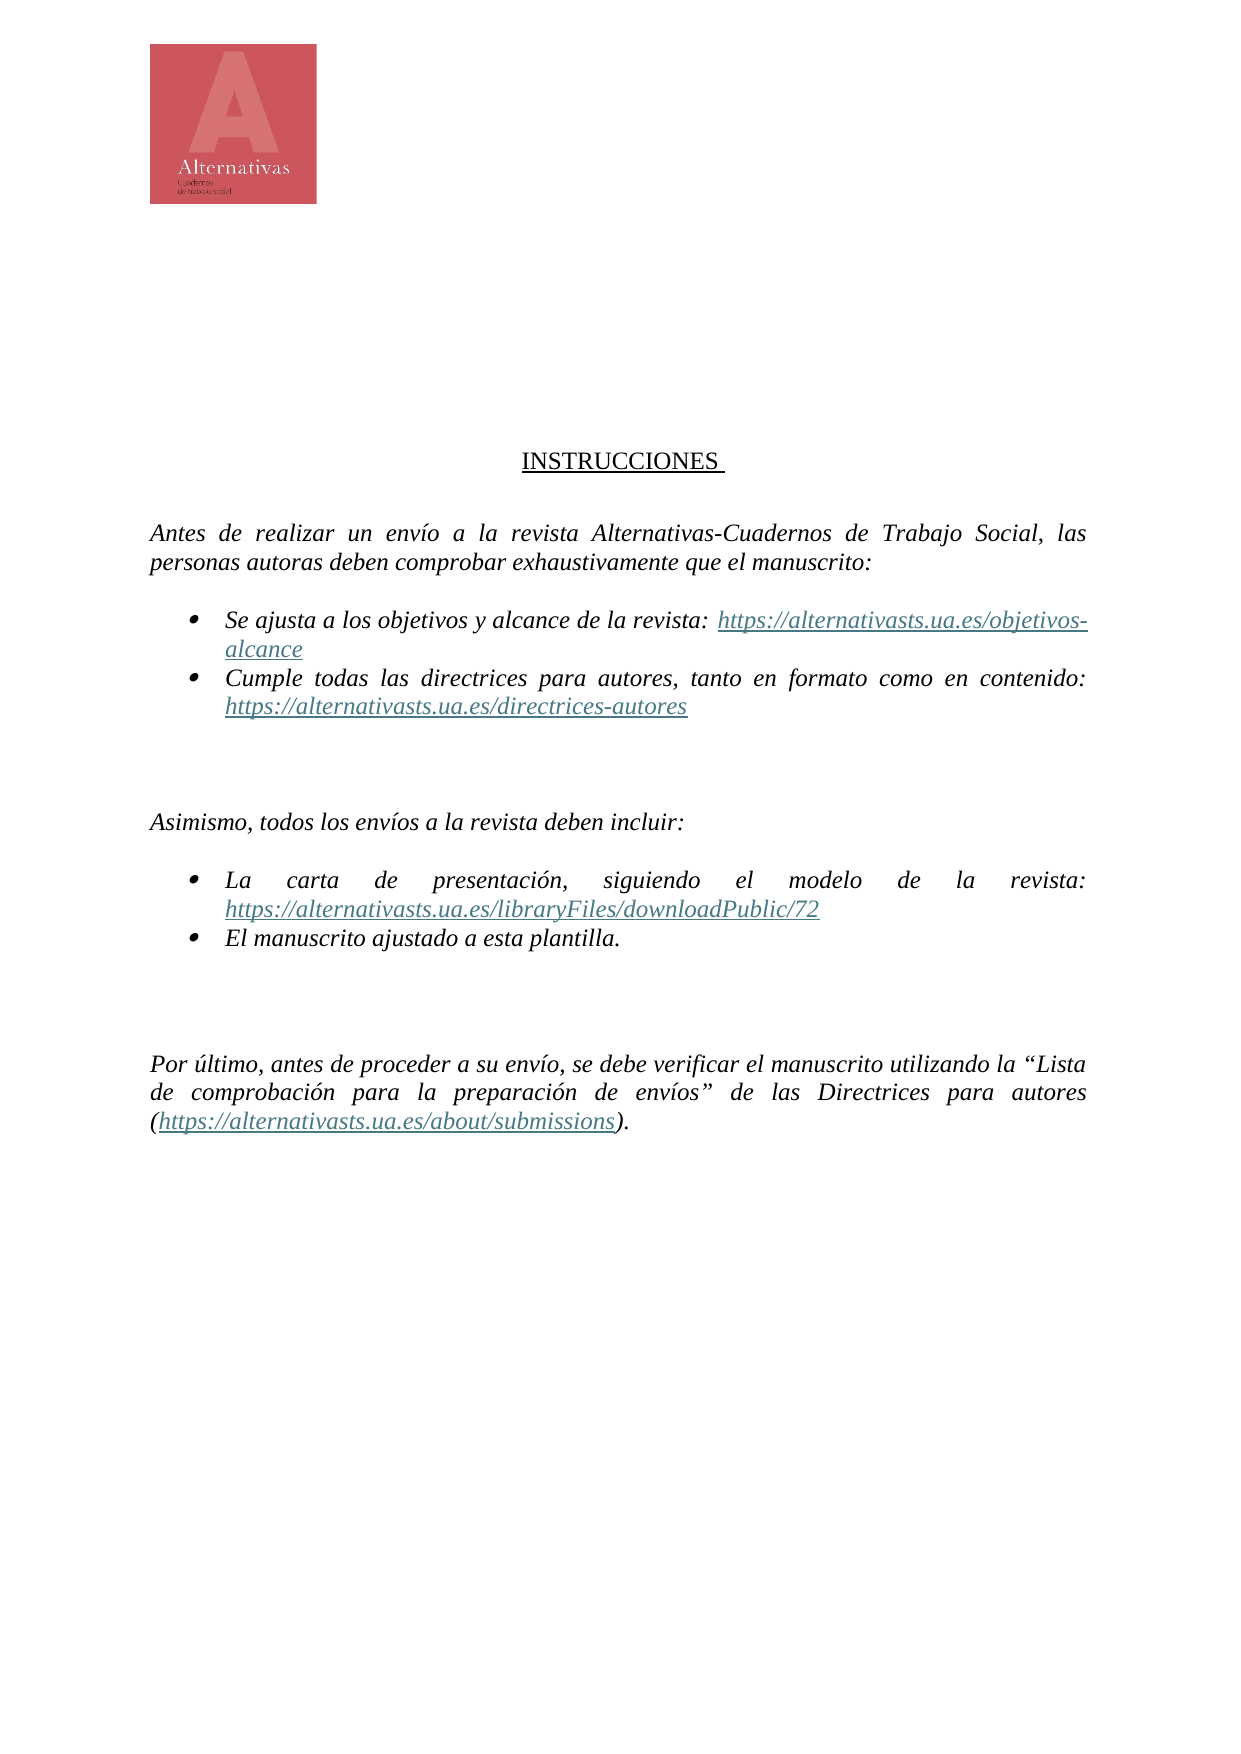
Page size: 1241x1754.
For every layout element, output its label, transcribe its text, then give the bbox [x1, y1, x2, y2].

text Asimismo, todos los envíos a la revista deben incluir: [150, 807, 1090, 836]
list La carta de presentación, siguiendo el modelo de la revista: https://alternativasts.ua.es/libraryFiles/downloadPublic/72 [187, 865, 1090, 923]
list Se ajusta a los objetivos y alcance de la revista: https://alternativasts.ua.es/objetivos-alcance [187, 605, 1090, 663]
list Cumple todas las directrices para autores, tanto en formato como en contenido: https://alternativasts.ua.es/directrices-autores [187, 663, 1090, 720]
text Antes de realizar un envío a la revista Alternativas-Cuadernos de Trabajo Social, las personas autoras deben comprobar exhaustivamente que el manuscrito: [150, 518, 1090, 576]
list El manuscrito ajustado a esta plantilla. [187, 923, 1090, 951]
text Por último, antes de proceder a su envío, se debe verificar el manuscrito utilizando la “Lista de comprobación para la preparación de envíos” de las Directrices para autores (https://alternativasts.ua.es/about/submissions). [150, 1049, 1090, 1135]
text INSTRUCCIONES [150, 446, 1090, 475]
picture [150, 44, 317, 204]
